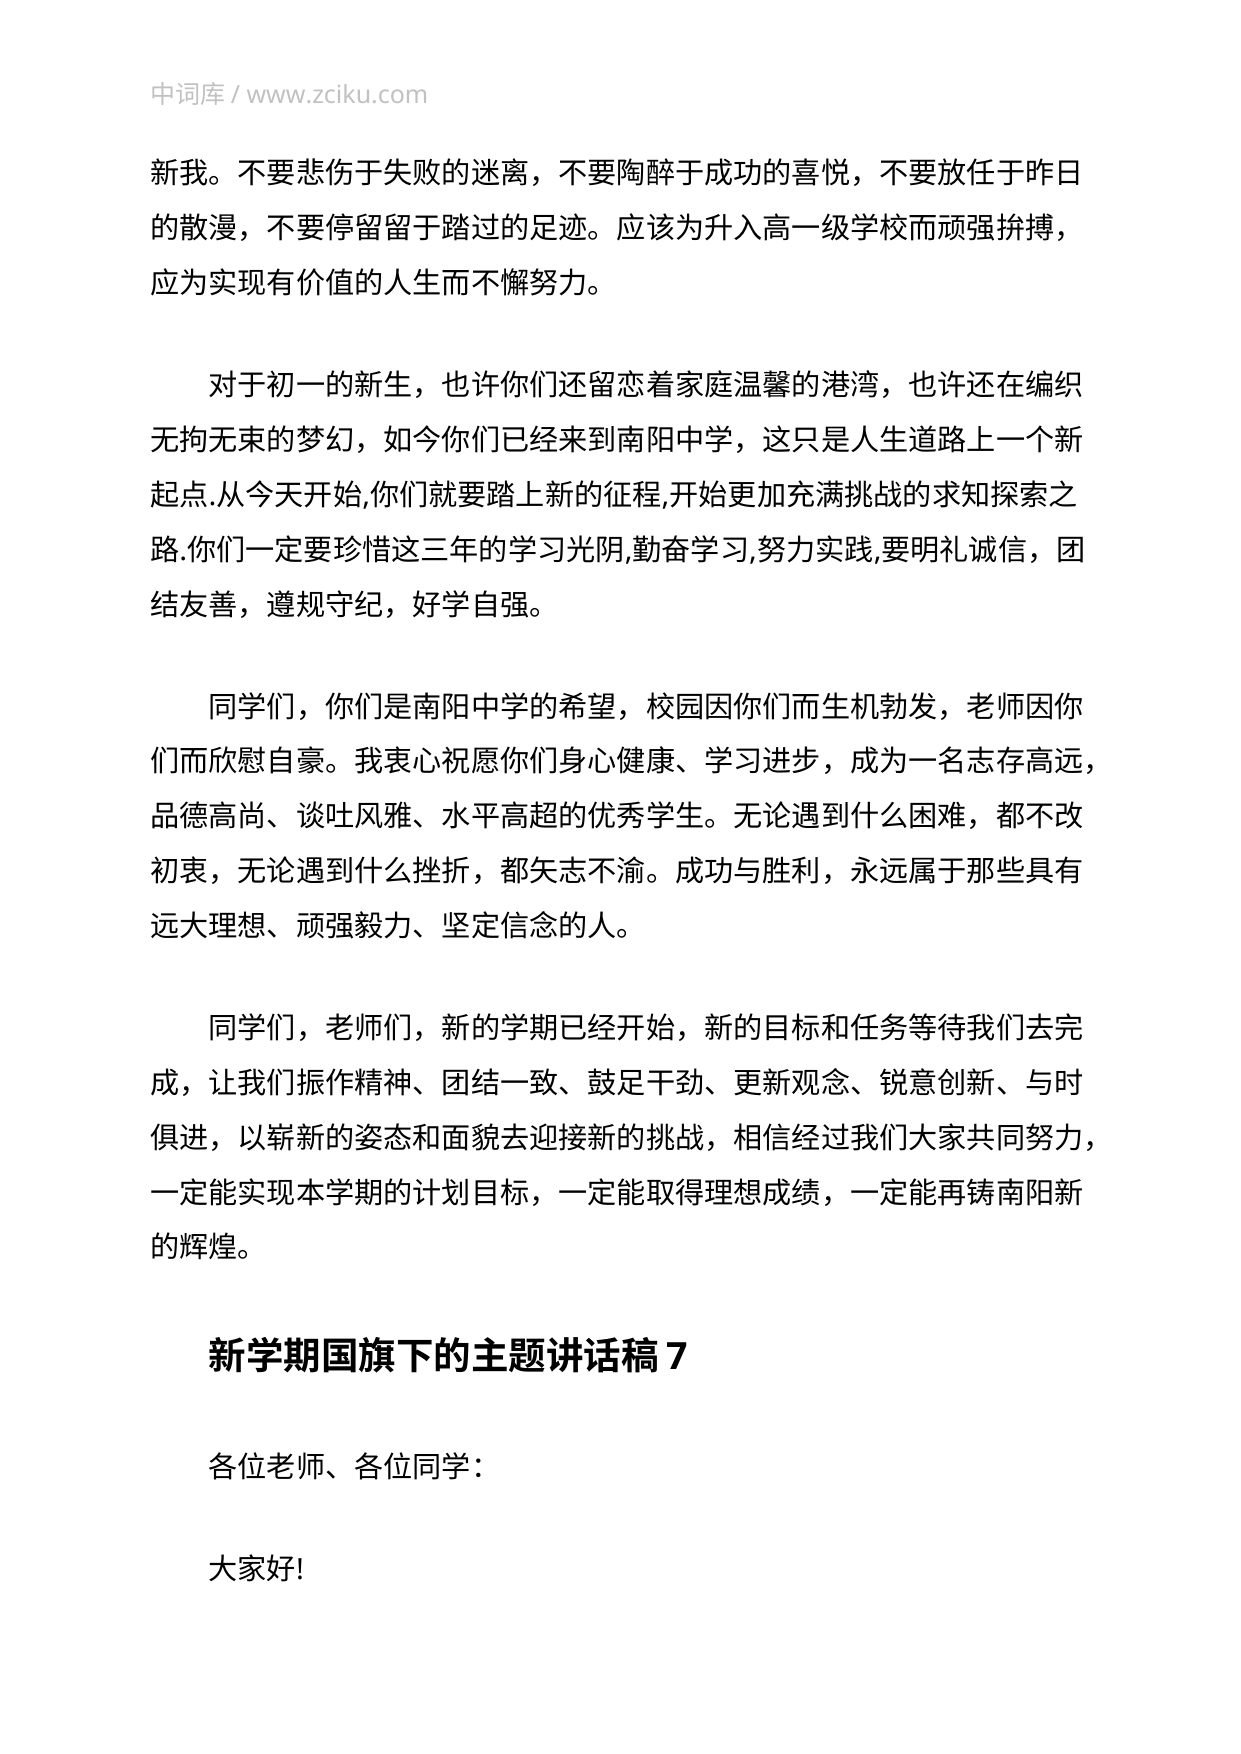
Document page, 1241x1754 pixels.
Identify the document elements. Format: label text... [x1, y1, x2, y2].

text 新学期国旗下的主题讲话稿7 [150, 1326, 1090, 1380]
text 大家好! [150, 1545, 1090, 1588]
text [150, 150, 1090, 302]
text 同学们，老师们，新的学期已经开始，新的目标和任务等待我们去完成，让我们振作精神、团结一致、鼓足干劲、更新观念、锐意创新、与时俱进，以崭新的姿态和面貌去迎接新的挑战，相信经过我们大家共同努力，一定能实现本学期的计划目标，一定能取得理想成绩，一定能再铸南阳新的辉煌。 [150, 1004, 1090, 1266]
text 对于初一的新生，也许你们还留恋着家庭温馨的港湾，也许还在编织无拘无束的梦幻，如今你们已经来到南阳中学，这只是人生道路上一个新起点.从今天开始,你们就要踏上新的征程,开始更加充满挑战的求知探索之路.你们一定要珍惜这三年的学习光阴,勤奋学习,努力实践,要明礼诚信，团结友善，遵规守纪，好学自强。 [150, 362, 1090, 624]
text 同学们，你们是南阳中学的希望，校园因你们而生机勃发，老师因你们而欣慰自豪。我衷心祝愿你们身心健康、学习进步，成为一名志存高远，品德高尚、谈吐风雅、水平高超的优秀学生。无论遇到什么困难，都不改初衷，无论遇到什么挫折，都矢志不渝。成功与胜利，永远属于那些具有远大理想、顽强毅力、坚定信念的人。 [150, 683, 1090, 945]
text 各位老师、各位同学： [150, 1443, 1090, 1486]
